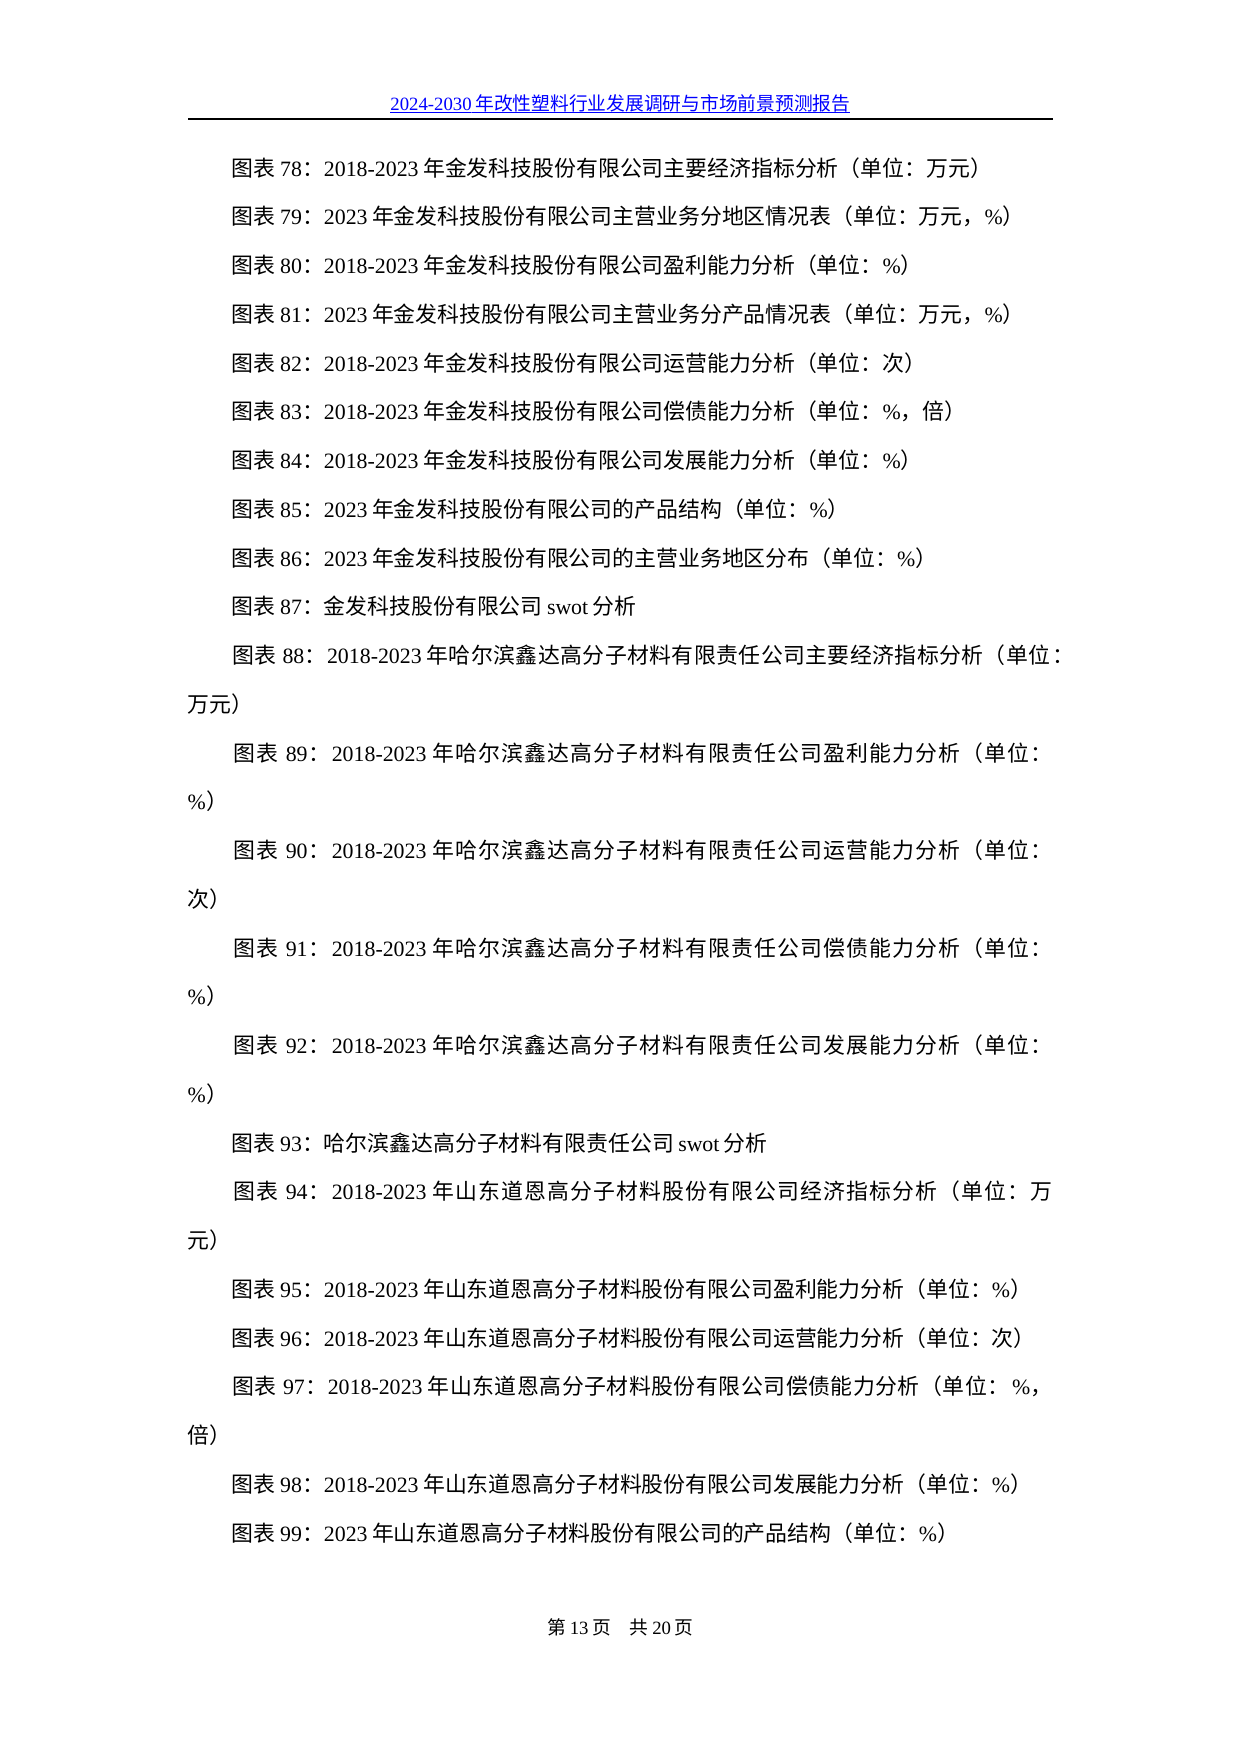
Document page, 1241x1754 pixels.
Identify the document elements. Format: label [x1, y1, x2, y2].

text [187, 150, 1053, 1548]
